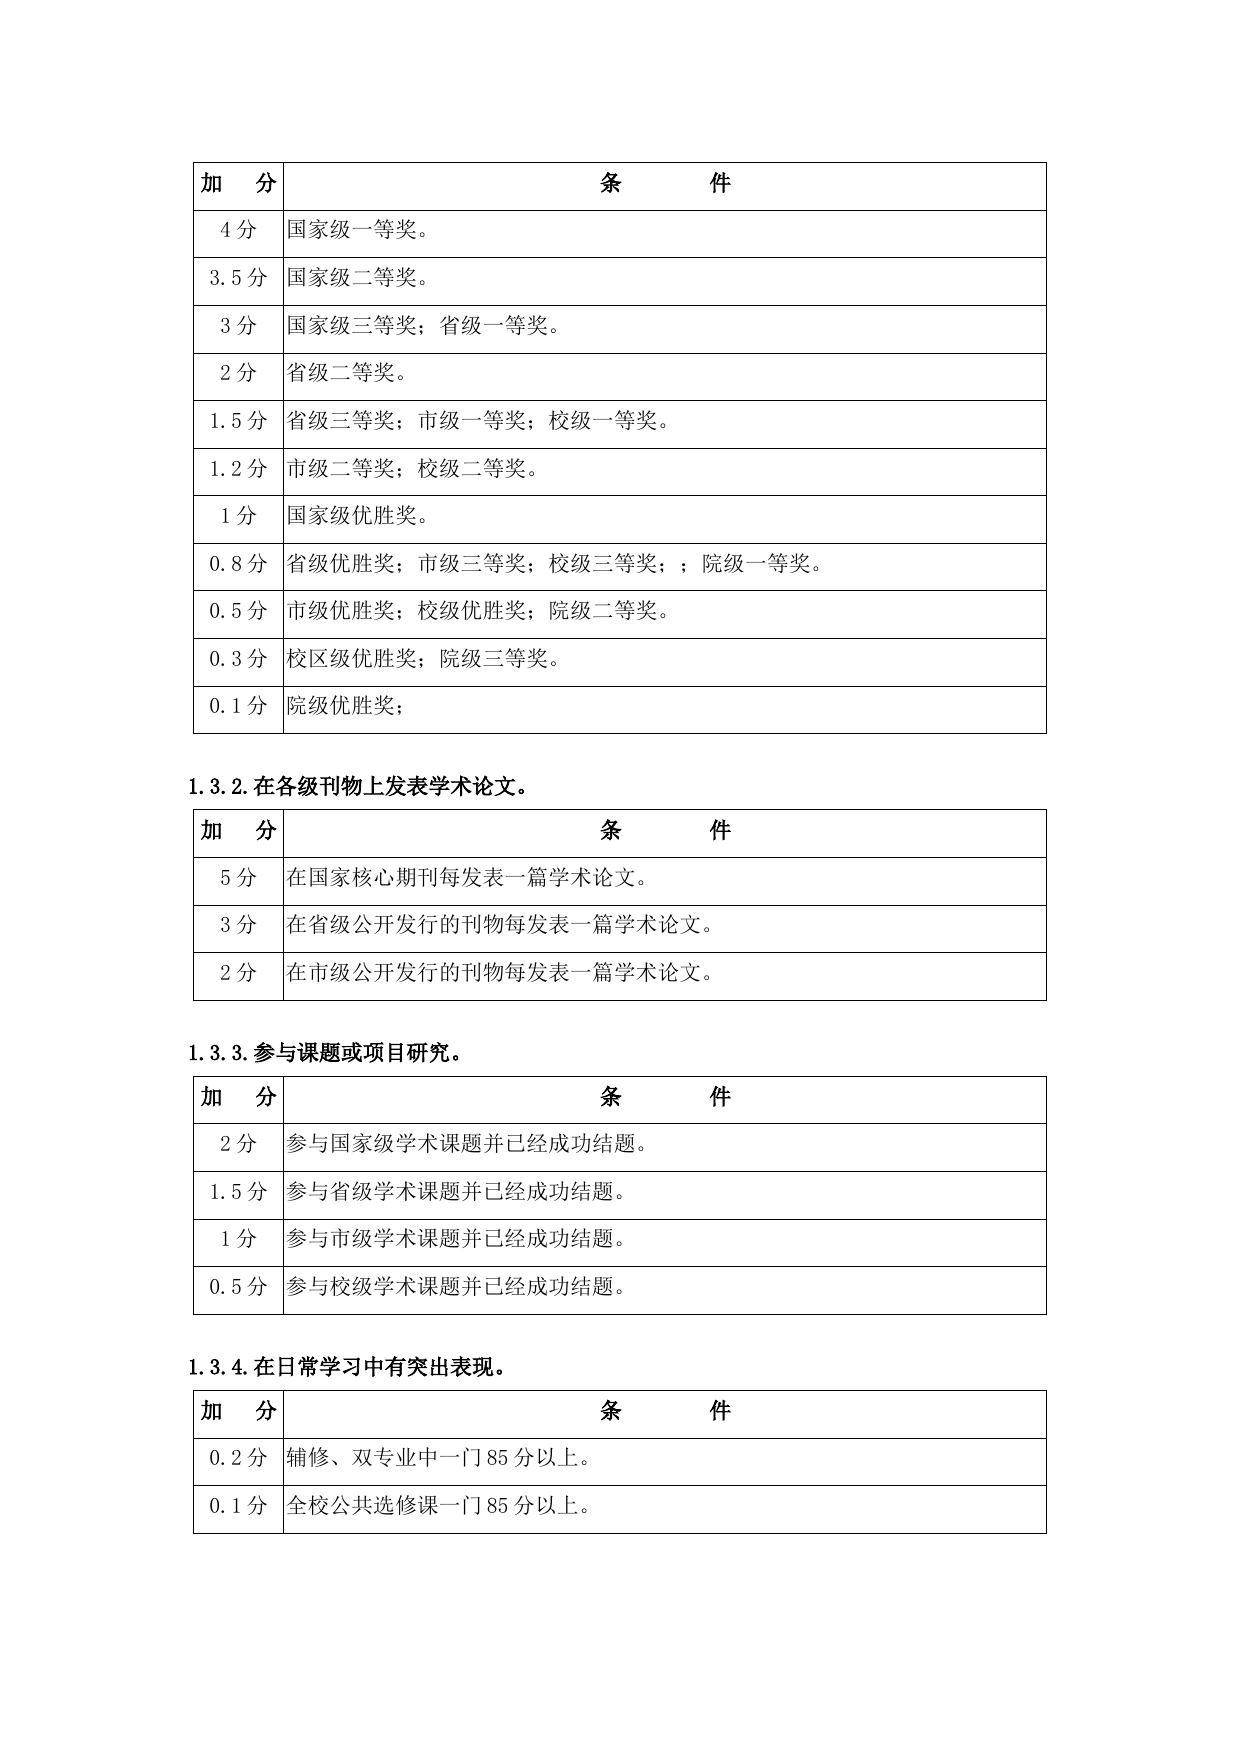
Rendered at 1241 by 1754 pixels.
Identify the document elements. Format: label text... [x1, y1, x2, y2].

table_cell 1分 [194, 1220, 283, 1266]
table_cell 0.2分 [194, 1439, 283, 1485]
table_cell 0.1分 [194, 687, 283, 733]
table_cell 在国家核心期刊每发表一篇学术论文。 [284, 858, 1046, 904]
table_header 加 分 [194, 1391, 283, 1437]
table_cell 0.8分 [194, 544, 283, 590]
table_header 加 分 [194, 810, 283, 857]
table_cell 国家级优胜奖。 [284, 496, 1046, 543]
table_header 条 件 [284, 1077, 1046, 1123]
table_cell 省级三等奖；市级一等奖；校级一等奖。 [284, 401, 1046, 448]
table_cell 3分 [194, 906, 283, 952]
table_cell 国家级三等奖；省级一等奖。 [284, 306, 1046, 352]
table_cell 1.5分 [194, 1172, 283, 1218]
table_cell 参与国家级学术课题并已经成功结题。 [284, 1124, 1046, 1171]
text 1.3.4.在日常学习中有突出表现。 [187, 1352, 1053, 1377]
table_cell 参与校级学术课题并已经成功结题。 [284, 1267, 1046, 1314]
table_header 加 分 [194, 163, 283, 209]
table_cell 0.3分 [194, 639, 283, 686]
table_cell 3分 [194, 306, 283, 352]
table_cell 国家级一等奖。 [284, 211, 1046, 257]
table_cell 4分 [194, 211, 283, 257]
table_header 条 件 [284, 163, 1046, 209]
table_cell 参与市级学术课题并已经成功结题。 [284, 1220, 1046, 1266]
table_header 条 件 [284, 1391, 1046, 1437]
table_cell 院级优胜奖； [284, 687, 1046, 733]
table_cell 市级优胜奖；校级优胜奖；院级二等奖。 [284, 591, 1046, 638]
table_cell 省级优胜奖；市级三等奖；校级三等奖；；院级一等奖。 [284, 544, 1046, 590]
table_cell 2分 [194, 953, 283, 1000]
table_cell 在市级公开发行的刊物每发表一篇学术论文。 [284, 953, 1046, 1000]
table_header 条 件 [284, 810, 1046, 857]
table_cell 2分 [194, 1124, 283, 1171]
table_cell 辅修、双专业中一门85分以上。 [284, 1439, 1046, 1485]
text 1.3.3.参与课题或项目研究。 [187, 1038, 1053, 1063]
text 1.3.2.在各级刊物上发表学术论文。 [187, 772, 1053, 797]
table_cell 参与省级学术课题并已经成功结题。 [284, 1172, 1046, 1218]
table_cell 0.5分 [194, 591, 283, 638]
table_cell 5分 [194, 858, 283, 904]
table_cell 3.5分 [194, 258, 283, 305]
table_cell 0.5分 [194, 1267, 283, 1314]
table_cell 2分 [194, 354, 283, 400]
table_cell 国家级二等奖。 [284, 258, 1046, 305]
table_cell 全校公共选修课一门85分以上。 [284, 1486, 1046, 1533]
table_cell 0.1分 [194, 1486, 283, 1533]
table_cell 校区级优胜奖；院级三等奖。 [284, 639, 1046, 686]
table_header 加 分 [194, 1077, 283, 1123]
table_cell 1.5分 [194, 401, 283, 448]
table_cell 省级二等奖。 [284, 354, 1046, 400]
table_cell 在省级公开发行的刊物每发表一篇学术论文。 [284, 906, 1046, 952]
table_cell 市级二等奖；校级二等奖。 [284, 449, 1046, 495]
table_cell 1分 [194, 496, 283, 543]
table_cell 1.2分 [194, 449, 283, 495]
